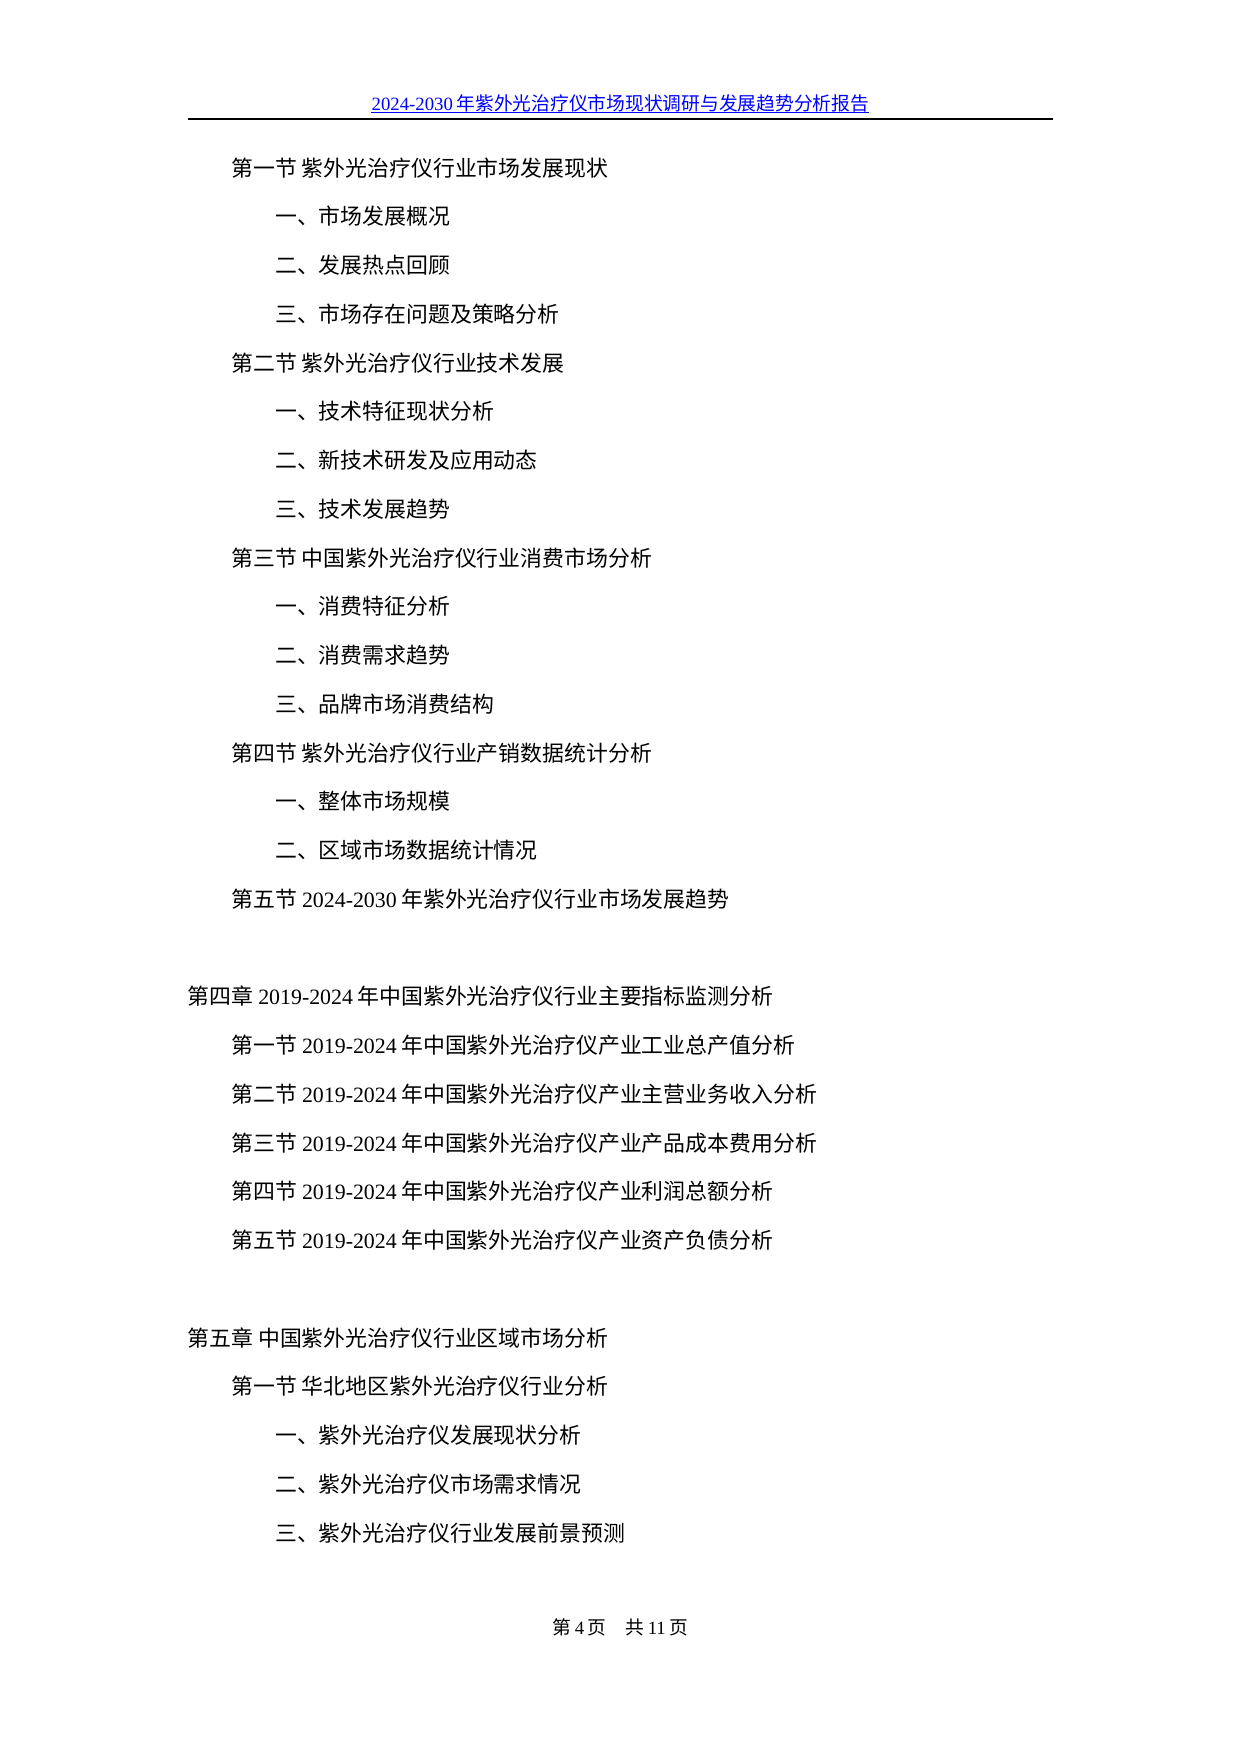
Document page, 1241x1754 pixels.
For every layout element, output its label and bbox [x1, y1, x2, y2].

text [187, 150, 1053, 1548]
